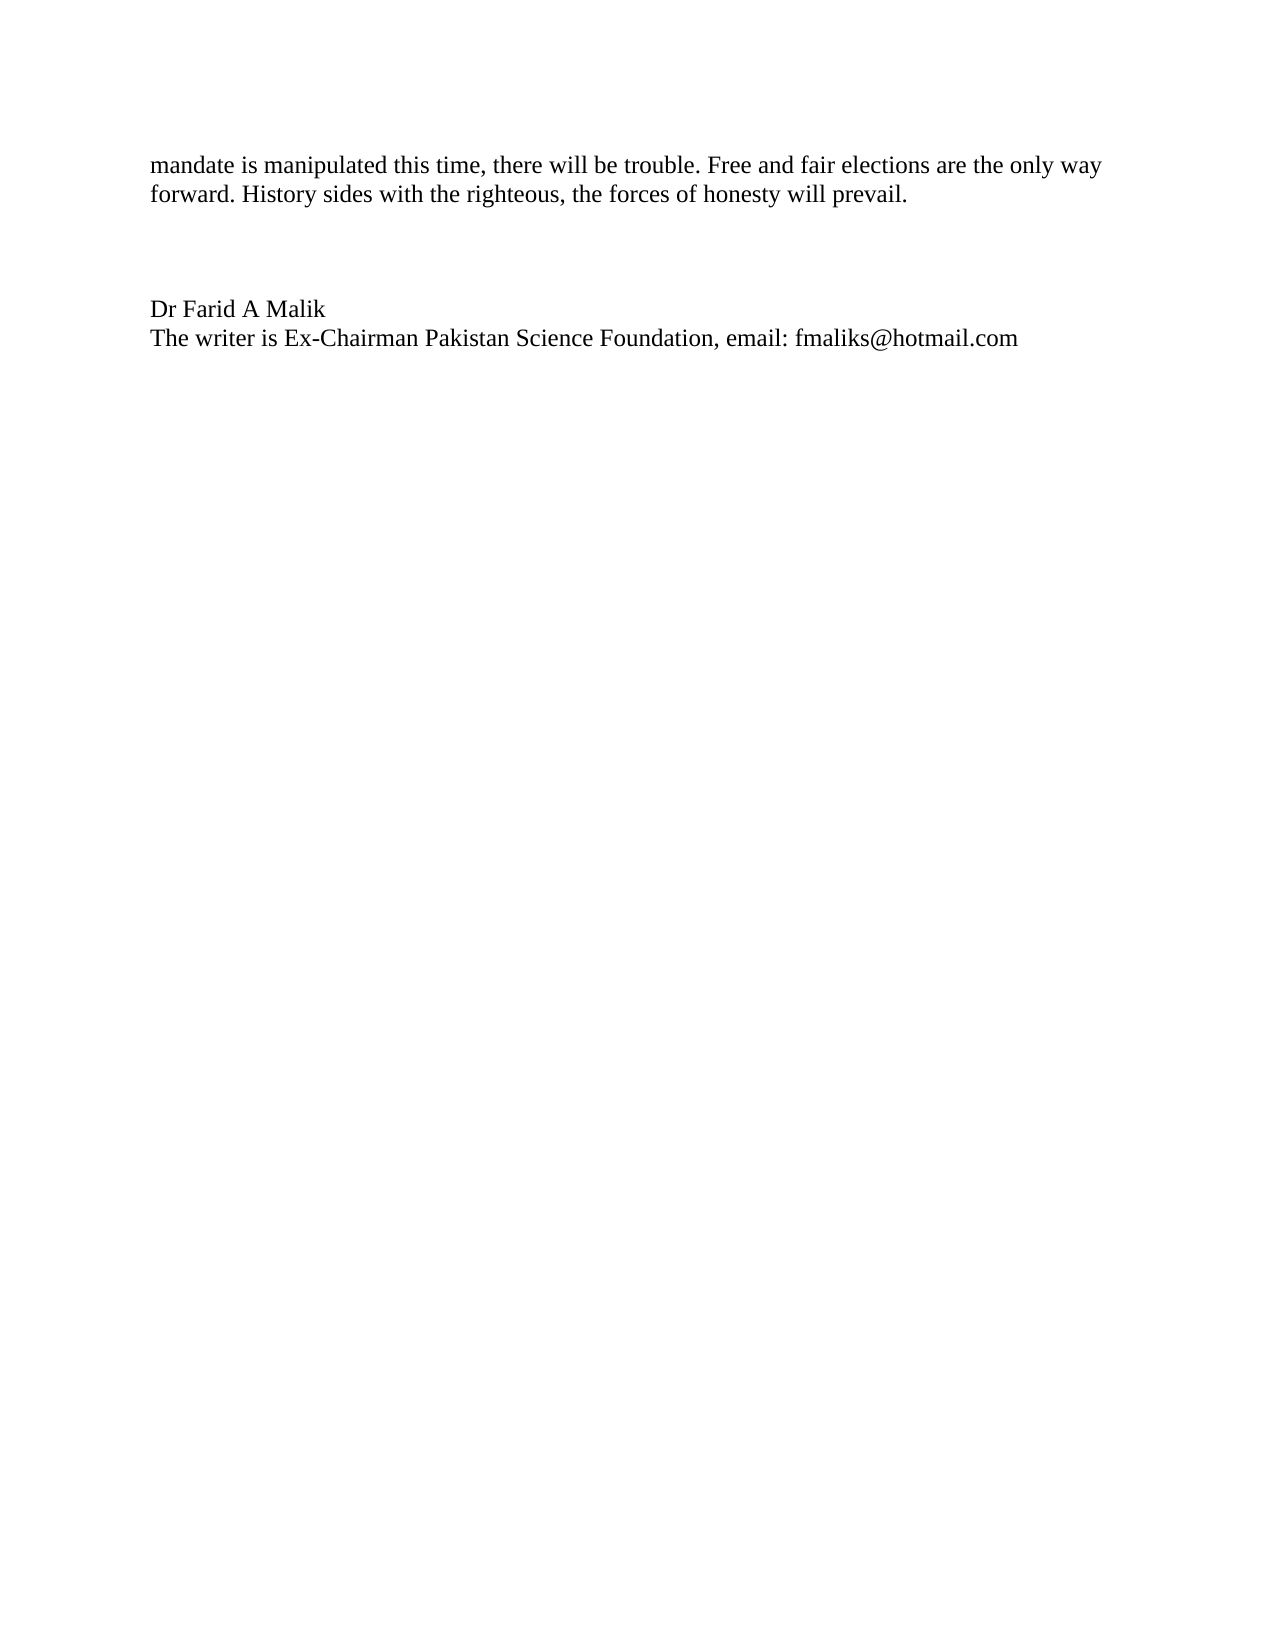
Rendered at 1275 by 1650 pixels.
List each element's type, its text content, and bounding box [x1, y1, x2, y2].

text Dr Farid A Malik The writer is Ex-Chairman Pakistan Science Foundation, email: fmaliks@hotmail.com [150, 294, 1125, 352]
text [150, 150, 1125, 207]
